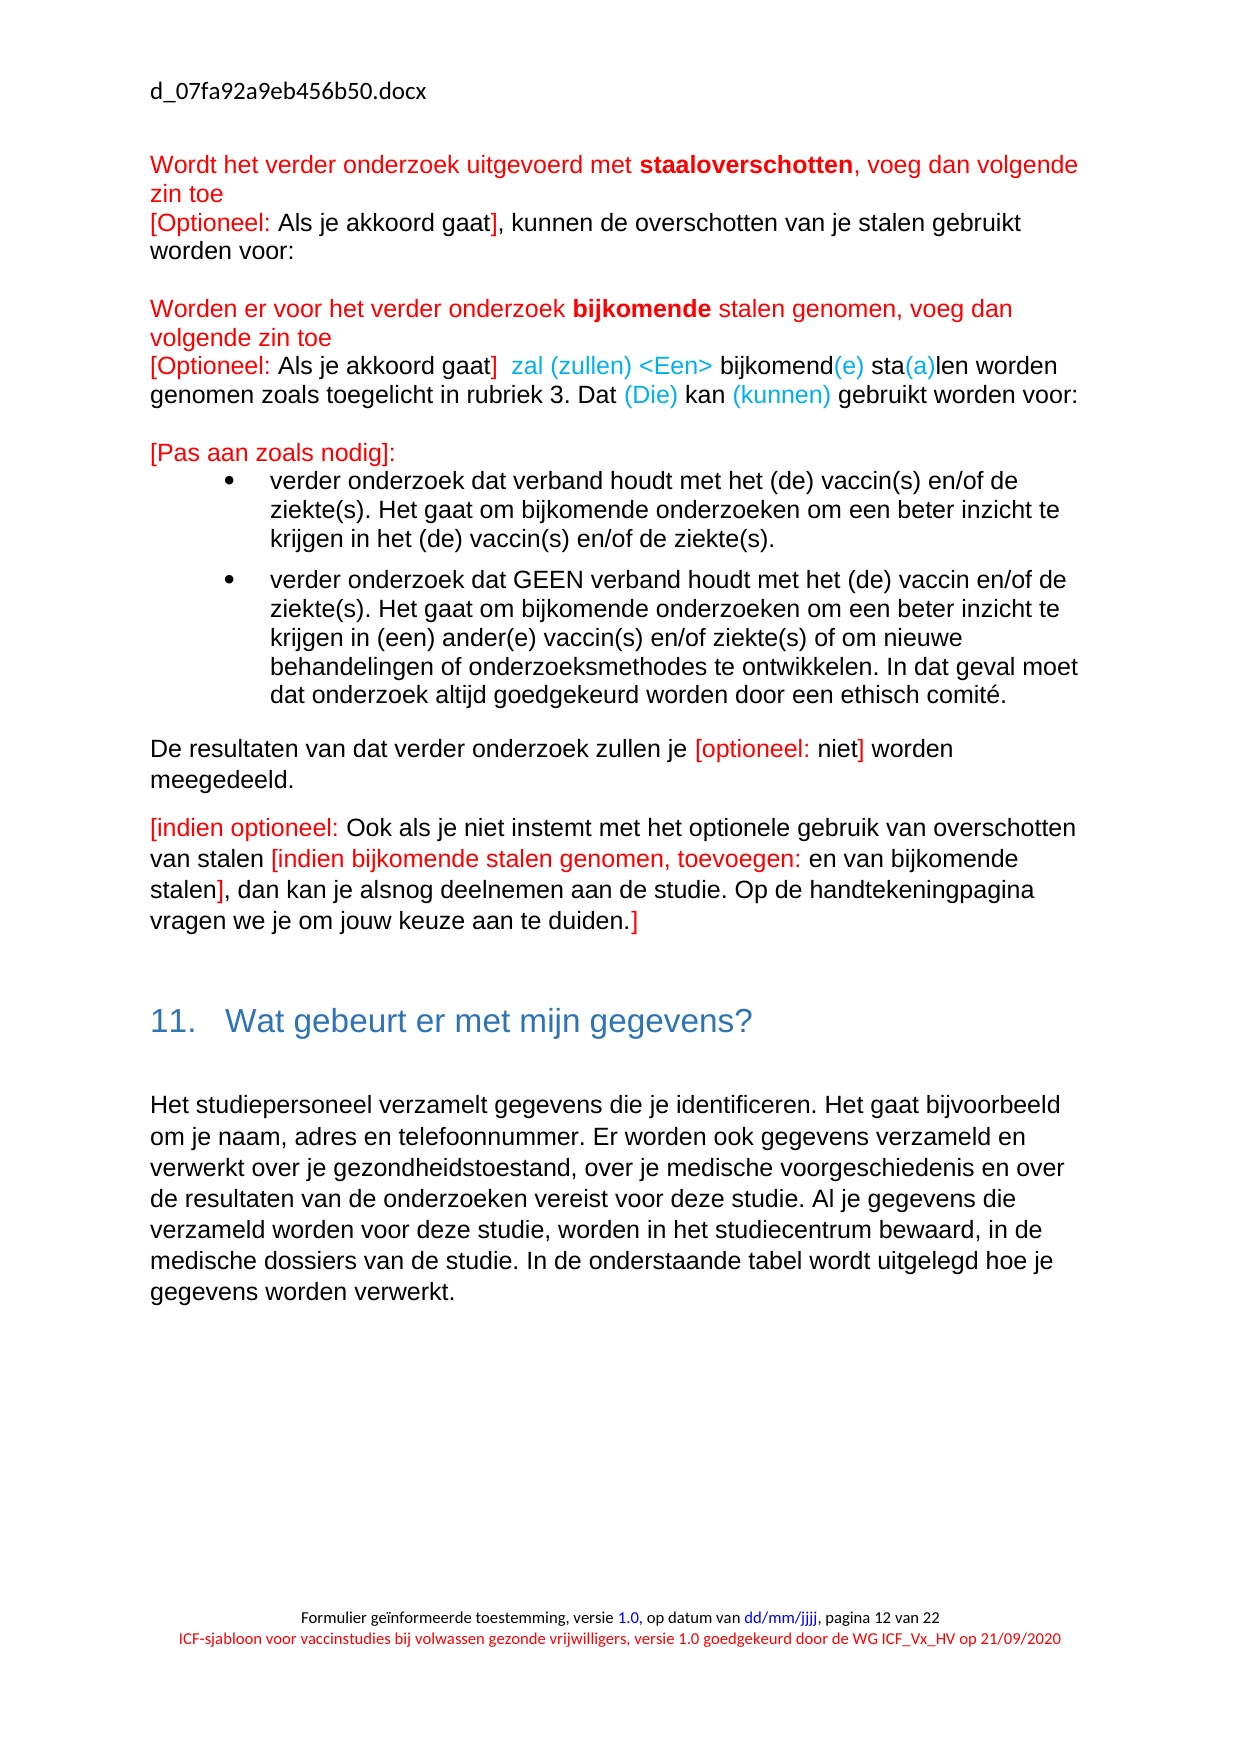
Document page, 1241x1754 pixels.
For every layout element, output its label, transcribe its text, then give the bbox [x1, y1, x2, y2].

text [Optioneel: Als je akkoord gaat] zal (zullen) <Een> bijkomend(e) sta(a)len worden genomen zoals toegelicht in rubriek 3. Dat (Die) kan (kunnen) gebruikt worden voor: [150, 351, 1090, 409]
text [Pas aan zoals nodig]: [150, 437, 1090, 466]
subtitle Wat gebeurt er met mijn gegevens? [150, 1001, 1090, 1040]
text De resultaten van dat verder onderzoek zullen je [optioneel: niet] worden meegedeeld. [150, 734, 1090, 794]
text Worden er voor het verder onderzoek bijkomende stalen genomen, voeg dan volgende zin toe [150, 294, 1090, 351]
text [Optioneel: Als je akkoord gaat], kunnen de overschotten van je stalen gebruikt worden voor: [150, 207, 1090, 265]
text Het studiepersoneel verzamelt gegevens die je identificeren. Het gaat bijvoorbeeld om je naam, adres en telefoonnummer. Er worden ook gegevens verzameld en verwerkt over je gezondheidstoestand, over je medische voorgeschiedenis en over de resultaten van de onderzoeken vereist voor deze studie. Al je gegevens die verzameld worden voor deze studie, worden in het studiecentrum bewaard, in de medische dossiers van de studie. In de onderstaande tabel wordt uitgelegd hoe je gegevens worden verwerkt. [150, 1090, 1090, 1305]
list verder onderzoek dat verband houdt met het (de) vaccin(s) en/of de ziekte(s). Het gaat om bijkomende onderzoeken om een beter inzicht te krijgen in het (de) vaccin(s) en/of de ziekte(s). [225, 466, 1090, 553]
text Wordt het verder onderzoek uitgevoerd met staaloverschotten, voeg dan volgende zin toe [150, 150, 1090, 207]
list verder onderzoek dat GEEN verband houdt met het (de) vaccin en/of de ziekte(s). Het gaat om bijkomende onderzoeken om een beter inzicht te krijgen in (een) ander(e) vaccin(s) en/of ziekte(s) of om nieuwe behandelingen of onderzoeksmethodes te ontwikkelen. In dat geval moet dat onderzoek altijd goedgekeurd worden door een ethisch comité. [225, 565, 1090, 709]
text [indien optioneel: Ook als je niet instemt met het optionele gebruik van overschotten van stalen [indien bijkomende stalen genomen, toevoegen: en van bijkomende stalen], dan kan je alsnog deelnemen aan de studie. Op de handtekeningpagina vragen we je om jouw keuze aan te duiden.] [150, 813, 1090, 934]
